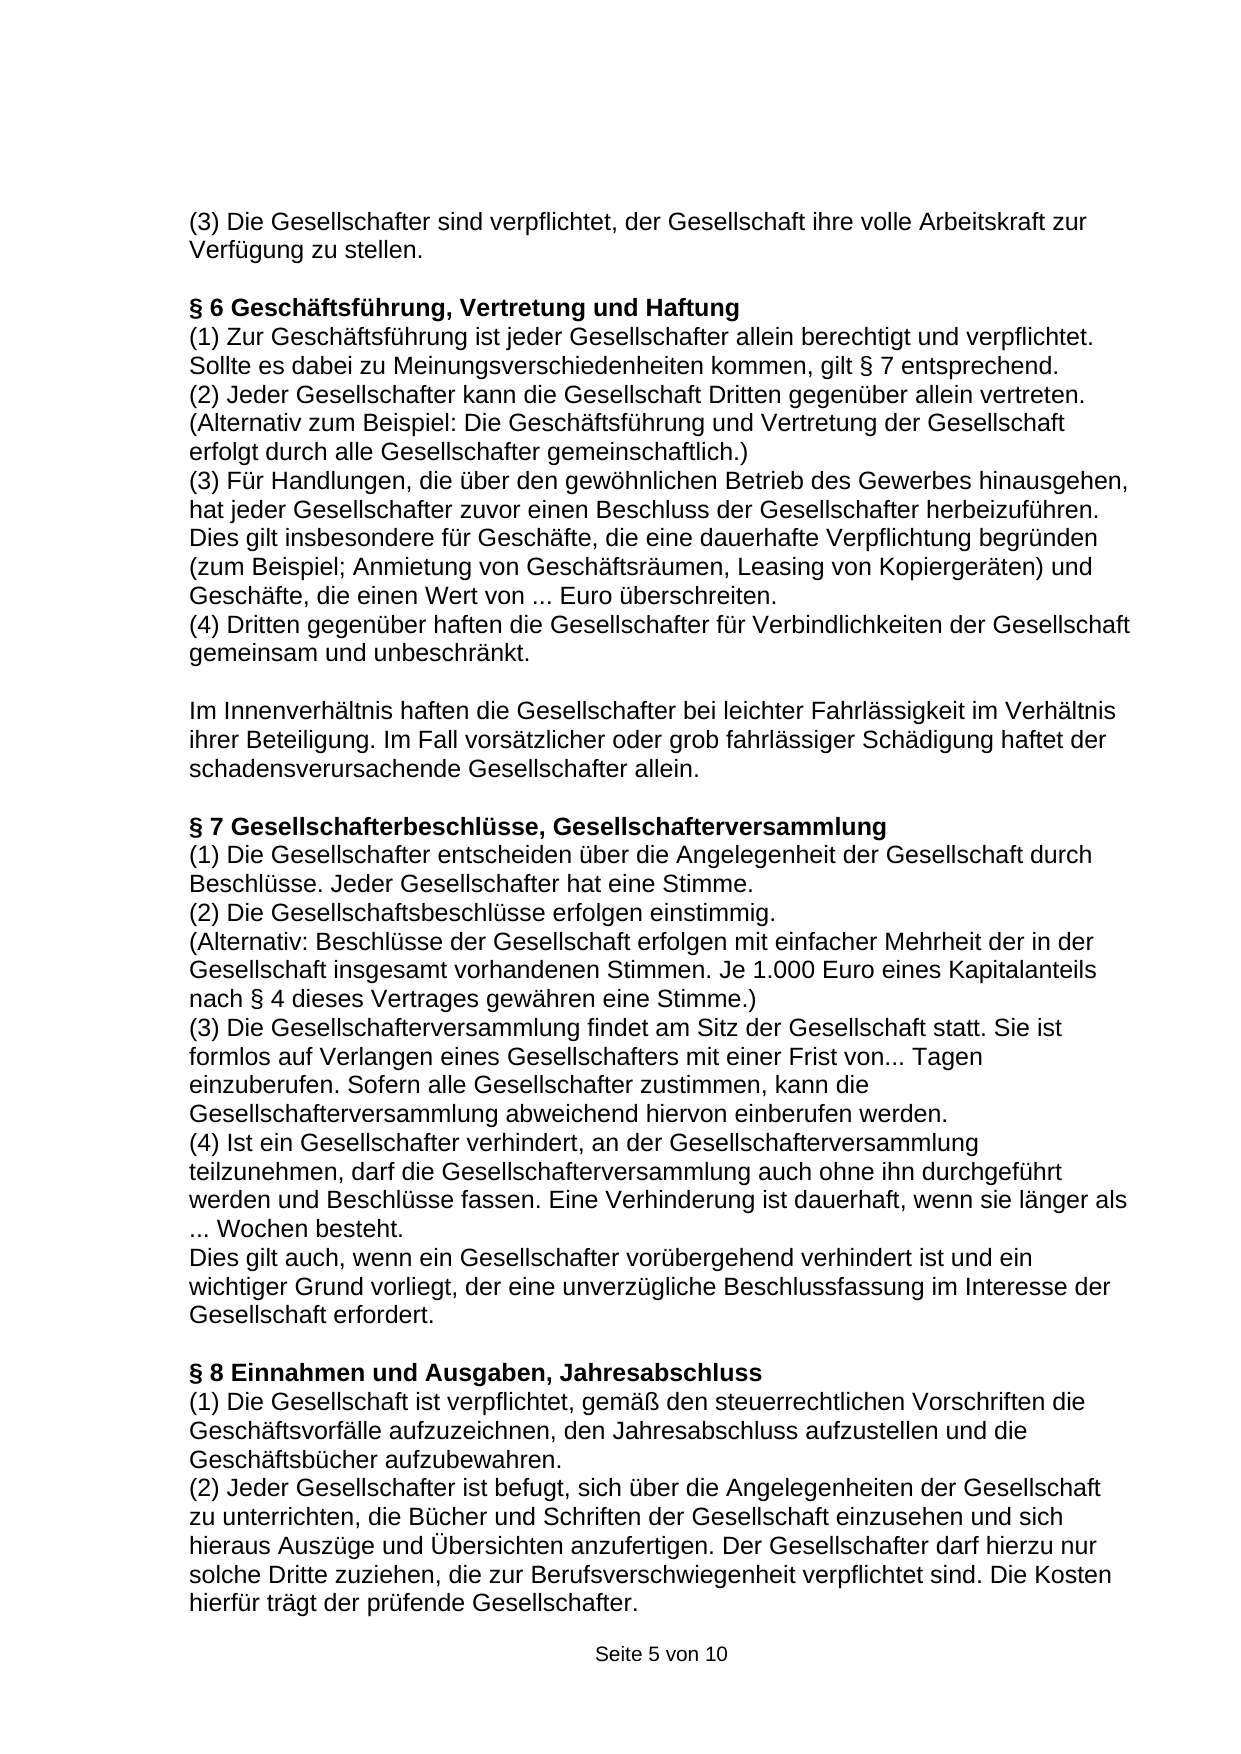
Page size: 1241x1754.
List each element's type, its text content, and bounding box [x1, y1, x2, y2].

text § 7 Gesellschafterbeschlüsse, Gesellschafterversammlung (1) Die Gesellschafter entscheiden über die Angelegenheit der Gesellschaft durch Beschlüsse. Jeder Gesellschafter hat eine Stimme. (2) Die Gesellschaftsbeschlüsse erfolgen einstimmig. (Alternativ: Beschlüsse der Gesellschaft erfolgen mit einfacher Mehrheit der in der Gesellschaft insgesamt vorhandenen Stimmen. Je 1.000 Euro eines Kapitalanteils nach § 4 dieses Vertrages gewähren eine Stimme.) (3) Die Gesellschafterversammlung findet am Sitz der Gesellschaft statt. Sie ist formlos auf Verlangen eines Gesellschafters mit einer Frist von... Tagen einzuberufen. Sofern alle Gesellschafter zustimmen, kann die Gesellschafterversammlung abweichend hiervon einberufen werden. (4) Ist ein Gesellschafter verhindert, an der Gesellschafterversammlung teilzunehmen, darf die Gesellschafterversammlung auch ohne ihn durchgeführt werden und Beschlüsse fassen. Eine Verhinderung ist dauerhaft, wenn sie länger als ... Wochen besteht. Dies gilt auch, wenn ein Gesellschafter vorübergehend verhindert ist und ein wichtiger Grund vorliegt, der eine unverzügliche Beschlussfassung im Interesse der Gesellschaft erfordert. [189, 812, 1134, 1329]
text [189, 207, 1134, 264]
text Im Innenverhältnis haften die Gesellschafter bei leichter Fahrlässigkeit im Verhältnis ihrer Beteiligung. Im Fall vorsätzlicher oder grob fahrlässiger Schädigung haftet der schadensverursachende Gesellschafter allein. [189, 696, 1134, 783]
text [189, 1358, 1134, 1617]
text § 6 Geschäftsführung, Vertretung und Haftung (1) Zur Geschäftsführung ist jeder Gesellschafter allein berechtigt und verpflichtet. Sollte es dabei zu Meinungsverschiedenheiten kommen, gilt § 7 entsprechend. (2) Jeder Gesellschafter kann die Gesellschaft Dritten gegenüber allein vertreten. (Alternativ zum Beispiel: Die Geschäftsführung und Vertretung der Gesellschaft erfolgt durch alle Gesellschafter gemeinschaftlich.) (3) Für Handlungen, die über den gewöhnlichen Betrieb des Gewerbes hinausgehen, hat jeder Gesellschafter zuvor einen Beschluss der Gesellschafter herbeizuführen. Dies gilt insbesondere für Geschäfte, die eine dauerhafte Verpflichtung begründen (zum Beispiel; Anmietung von Geschäftsräumen, Leasing von Kopiergeräten) und Geschäfte, die einen Wert von ... Euro überschreiten. (4) Dritten gegenüber haften die Gesellschafter für Verbindlichkeiten der Gesellschaft gemeinsam und unbeschränkt. [189, 293, 1134, 667]
